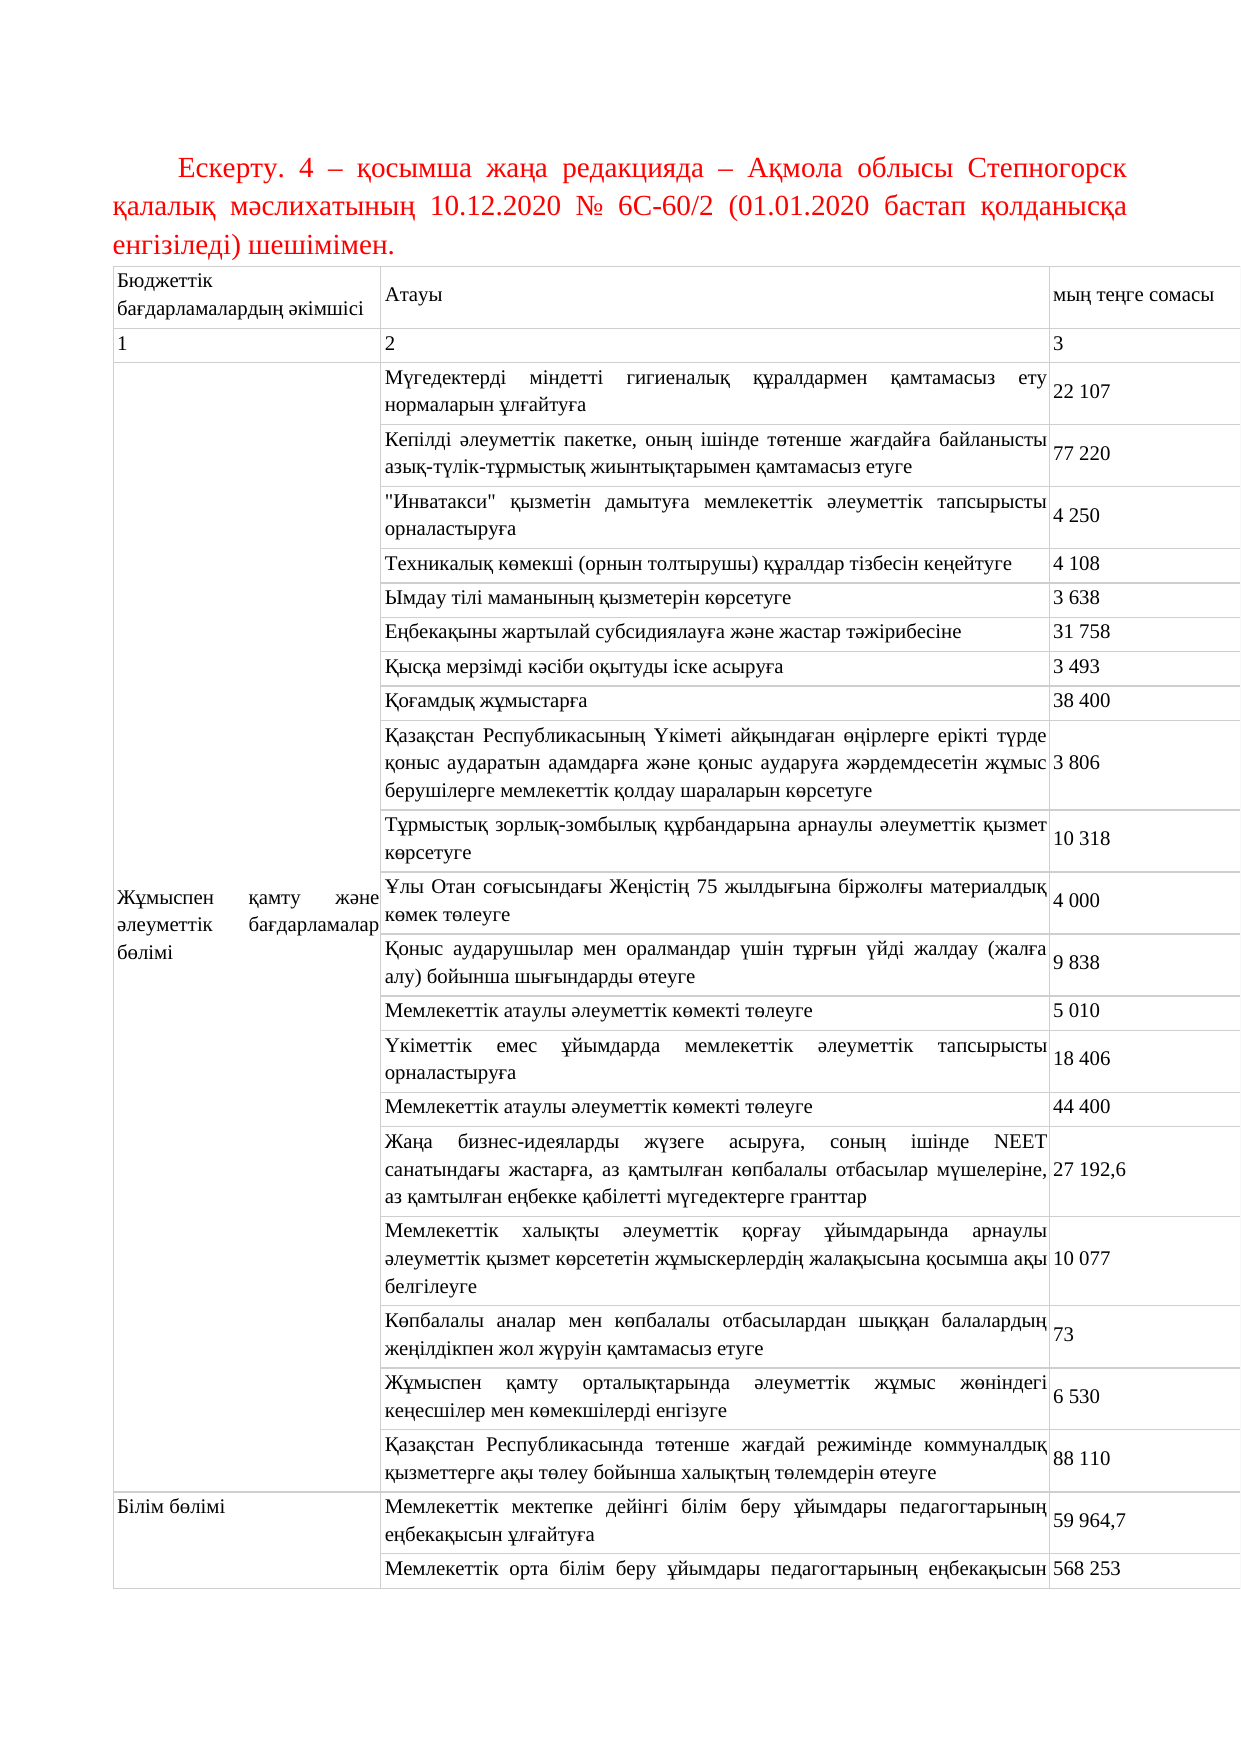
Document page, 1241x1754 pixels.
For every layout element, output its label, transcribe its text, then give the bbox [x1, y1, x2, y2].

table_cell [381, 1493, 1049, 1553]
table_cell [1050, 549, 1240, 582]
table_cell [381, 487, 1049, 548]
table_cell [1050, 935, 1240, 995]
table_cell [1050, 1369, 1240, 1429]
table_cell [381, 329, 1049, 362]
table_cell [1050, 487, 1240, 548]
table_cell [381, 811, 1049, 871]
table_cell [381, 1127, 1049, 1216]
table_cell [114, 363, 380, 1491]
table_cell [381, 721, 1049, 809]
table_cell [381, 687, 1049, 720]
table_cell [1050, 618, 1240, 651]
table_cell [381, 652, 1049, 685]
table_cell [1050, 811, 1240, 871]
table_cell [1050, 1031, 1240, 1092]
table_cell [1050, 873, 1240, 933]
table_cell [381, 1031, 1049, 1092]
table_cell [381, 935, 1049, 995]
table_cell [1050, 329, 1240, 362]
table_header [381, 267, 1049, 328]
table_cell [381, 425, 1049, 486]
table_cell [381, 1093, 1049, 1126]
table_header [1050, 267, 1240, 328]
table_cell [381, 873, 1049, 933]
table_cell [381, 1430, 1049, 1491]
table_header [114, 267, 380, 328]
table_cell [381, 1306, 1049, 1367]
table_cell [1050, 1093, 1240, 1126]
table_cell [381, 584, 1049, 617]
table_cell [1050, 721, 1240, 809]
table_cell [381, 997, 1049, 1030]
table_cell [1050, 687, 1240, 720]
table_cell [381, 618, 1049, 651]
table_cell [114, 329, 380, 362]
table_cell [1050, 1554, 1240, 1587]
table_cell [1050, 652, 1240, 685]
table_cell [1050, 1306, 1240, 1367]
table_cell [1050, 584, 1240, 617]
text Ескерту. 4 – қосымша жаңа редакцияда – Ақмола облысы Степногорск қалалық мәслихатының 10.12.2020 № 6С-60/2 (01.01.2020 бастап қолданысқа енгізіледі) шешімімен. [112, 150, 1128, 261]
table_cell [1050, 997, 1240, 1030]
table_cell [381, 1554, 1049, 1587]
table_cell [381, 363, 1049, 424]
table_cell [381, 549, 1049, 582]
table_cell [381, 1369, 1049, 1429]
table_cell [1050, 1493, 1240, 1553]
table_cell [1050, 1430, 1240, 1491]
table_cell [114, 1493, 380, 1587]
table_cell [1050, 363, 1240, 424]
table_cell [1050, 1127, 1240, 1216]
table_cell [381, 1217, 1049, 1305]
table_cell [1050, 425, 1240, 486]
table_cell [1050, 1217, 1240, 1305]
